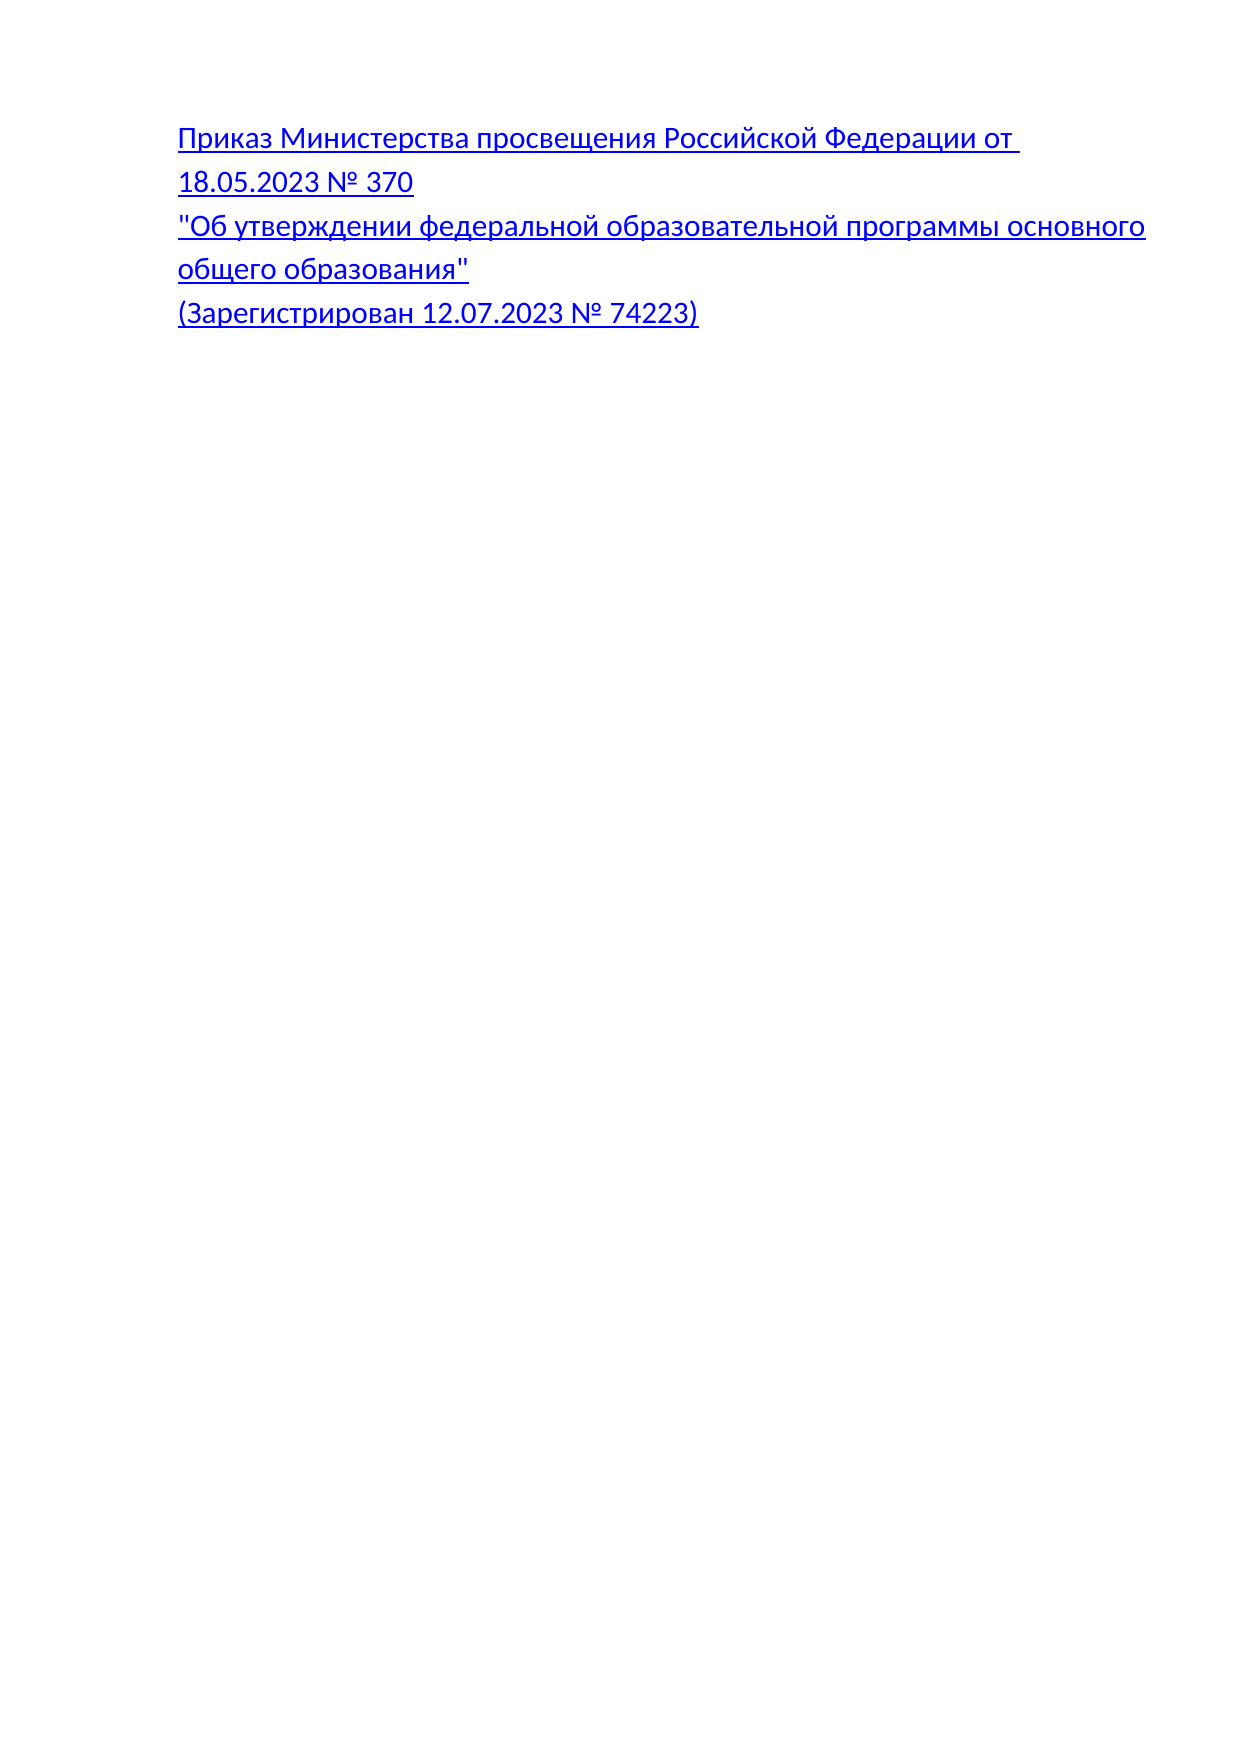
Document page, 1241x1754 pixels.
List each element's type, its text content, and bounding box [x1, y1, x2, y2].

text Приказ Министерства просвещения Российской Федерации от 18.05.2023 № 370 "Об утверждении федеральной образовательной программы основного общего образования" (Зарегистрирован 12.07.2023 № 74223) [177, 118, 1152, 331]
